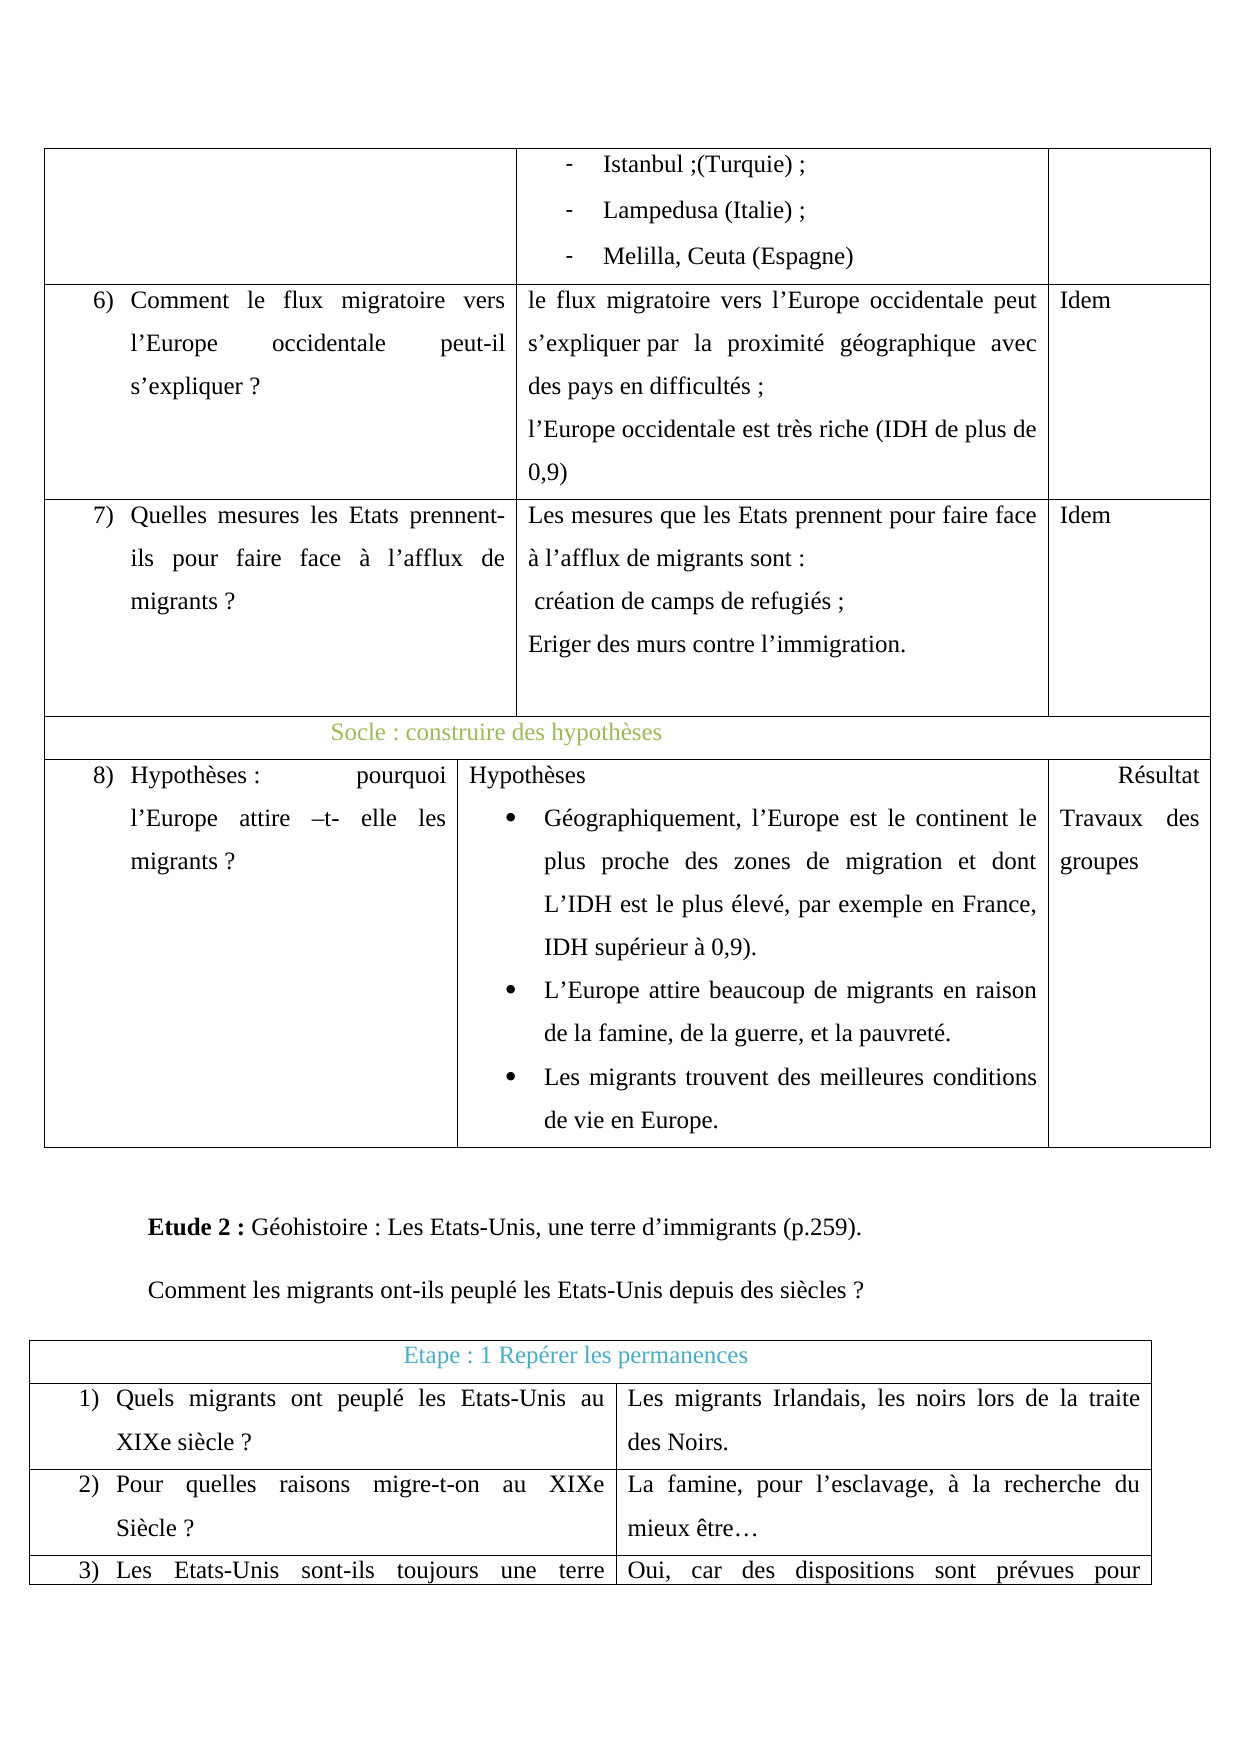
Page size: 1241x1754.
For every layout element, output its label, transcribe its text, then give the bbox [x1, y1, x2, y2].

table_cell Socle : construire des hypothèses [45, 717, 1210, 759]
text Comment les migrants ont-ils peuplé les Etats-Unis depuis des siècles ? [148, 1276, 1093, 1304]
table_cell Hypothèses Géographiquement, l’Europe est le continent le plus proche des zones de migration et dont L’IDH est le plus élevé, par exemple en France, IDH supérieur à 0,9). L’Europe attire beaucoup de migrants en raison de la famine, de la guerre, et la pauvreté. Les migrants trouvent des meilleures conditions de vie en Europe. [458, 760, 1048, 1147]
table_cell Comment le flux migratoire vers l’Europe occidentale peut-il s’expliquer ? [45, 285, 516, 499]
table_cell Les migrants Irlandais, les noirs lors de la traite des Noirs. [617, 1384, 1151, 1468]
table_cell Résultat Travaux des groupes [1049, 760, 1210, 1147]
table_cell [1049, 149, 1210, 284]
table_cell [517, 149, 1048, 284]
text Etude 2 : Géohistoire : Les Etats-Unis, une terre d’immigrants (p.259). [148, 1212, 1093, 1240]
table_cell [45, 149, 516, 284]
table_cell Pour quelles raisons migre-t-on au XIXe Siècle ? [30, 1470, 616, 1554]
table_cell Idem [1049, 285, 1210, 499]
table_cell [617, 1556, 1151, 1584]
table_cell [30, 1556, 616, 1584]
table_cell Quelles mesures les Etats prennent-ils pour faire face à l’afflux de migrants ? [45, 500, 516, 716]
table_cell Quels migrants ont peuplé les Etats-Unis au XIXe siècle ? [30, 1384, 616, 1468]
table_cell La famine, pour l’esclavage, à la recherche du mieux être… [617, 1470, 1151, 1554]
table_header Etape : 1 Repérer les permanences [30, 1341, 1151, 1382]
table_cell Hypothèses : pourquoi l’Europe attire –t- elle les migrants ? [45, 760, 457, 1147]
table_cell le flux migratoire vers l’Europe occidentale peut s’expliquer par la proximité géographique avec des pays en difficultés ; l’Europe occidentale est très riche (IDH de plus de 0,9) [517, 285, 1048, 499]
table_cell Idem [1049, 500, 1210, 716]
table_cell Les mesures que les Etats prennent pour faire face à l’afflux de migrants sont : création de camps de refugiés ; Eriger des murs contre l’immigration. [517, 500, 1048, 716]
